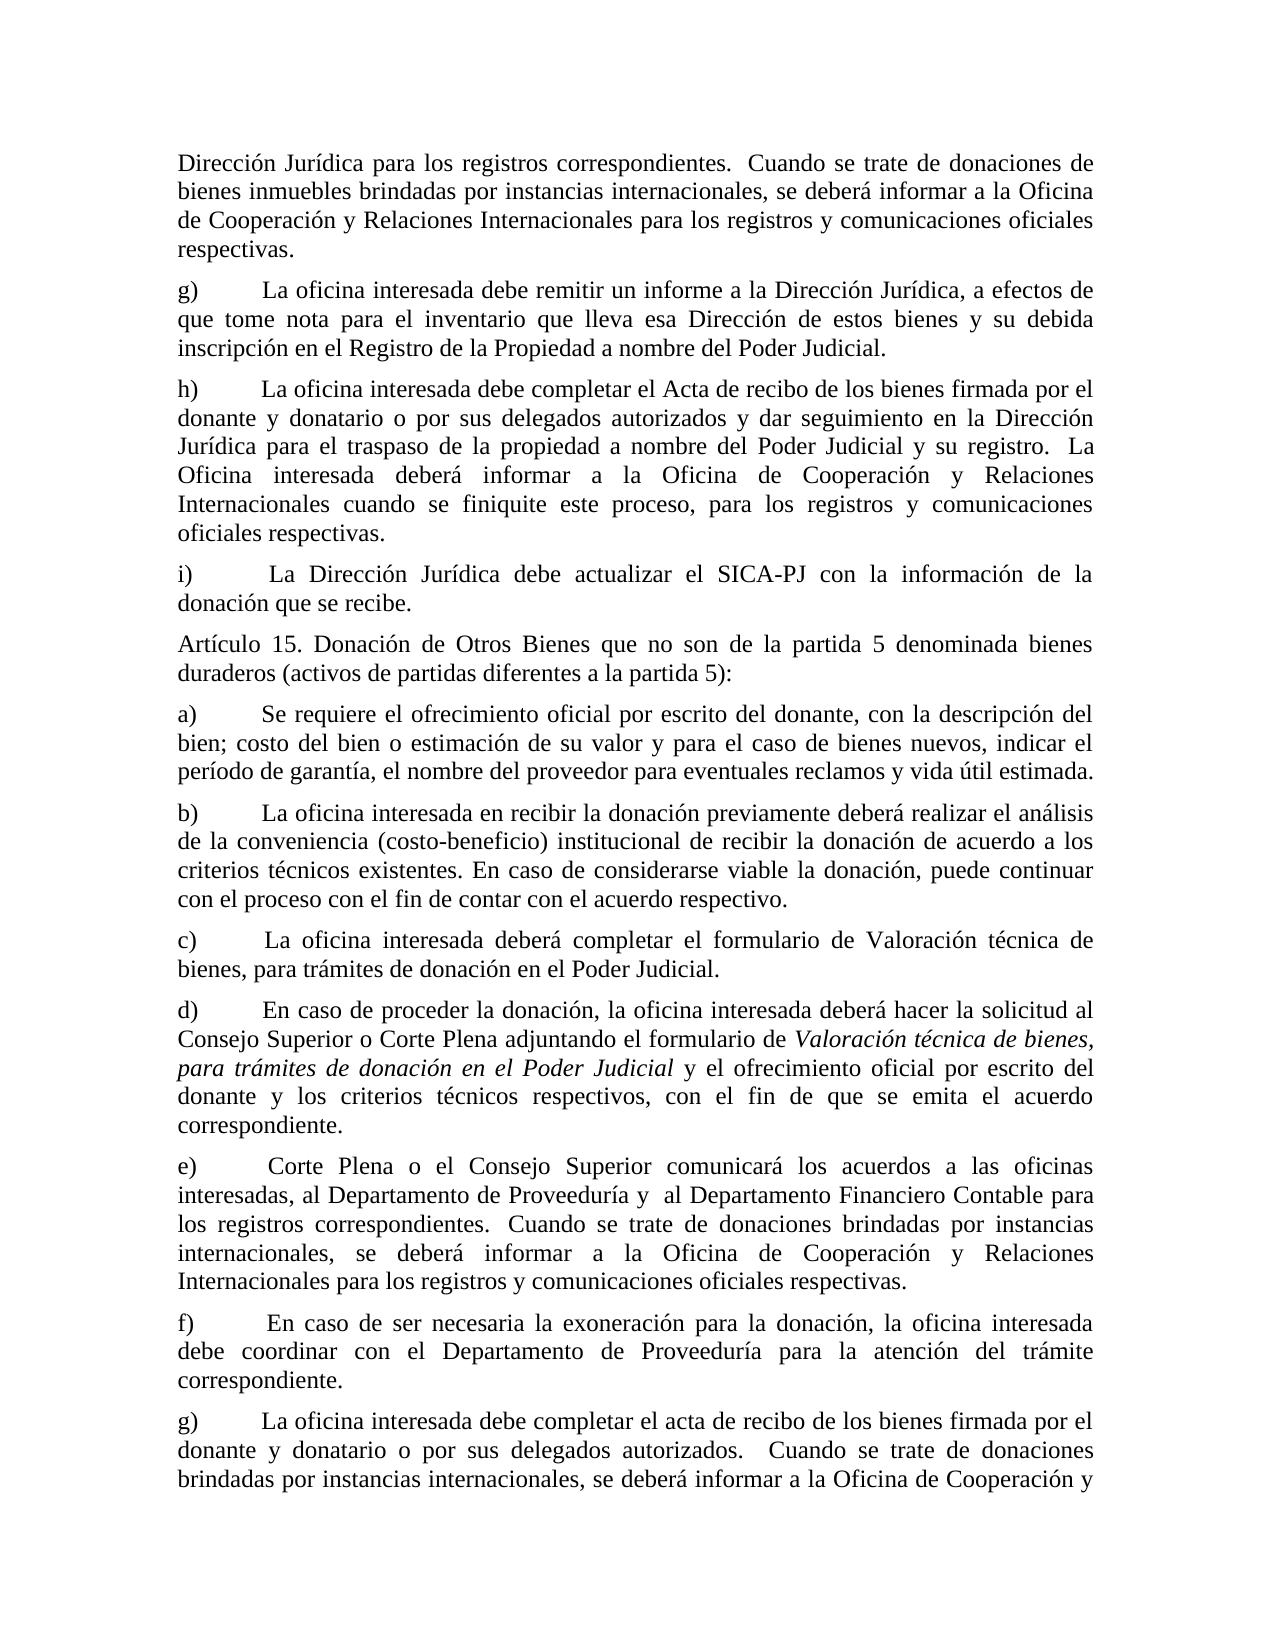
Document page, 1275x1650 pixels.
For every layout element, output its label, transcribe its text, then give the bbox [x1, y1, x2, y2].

text c) La oficina interesada deberá completar el formulario de Valoración técnica de bienes, para trámites de donación en el Poder Judicial. [177, 925, 1094, 983]
text e) Corte Plena o el Consejo Superior comunicará los acuerdos a las oficinas interesadas, al Departamento de Proveeduría y al para los registros correspondientes. Cuando se trate de donaciones brindadas por instancias internacionales, se deberá informar a de Cooperación y Relaciones Internacionales para los registros y comunicaciones oficiales respectivas. [177, 1151, 1094, 1295]
text b) La oficina interesada en recibir la donación previamente deberá realizar el análisis de la conveniencia (costo-beneficio) institucional de recibir la donación de acuerdo a los criterios técnicos existentes. En caso de considerarse viable la donación, puede continuar con el proceso con el fin de contar con el acuerdo respectivo. [177, 798, 1094, 913]
text d) En caso de proceder la donación, la oficina interesada deberá hacer la solicitud al Consejo Superior o Corte Plena adjuntando el formulario de Valoración técnica de bienes, para trámites de donación en el Poder Judicial y el ofrecimiento oficial por escrito del donante y los criterios técnicos respectivos, con el fin de que se emita el acuerdo correspondiente. [177, 995, 1094, 1139]
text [177, 1406, 1094, 1493]
text g) La oficina interesada debe remitir un informe a , a efectos de que tome nota para el inventario que lleva esa Dirección de estos bienes y su debida inscripción en el Registro de a nombre del Poder Judicial. [177, 275, 1094, 361]
text a) Se requiere el ofrecimiento oficial por escrito del donante, con la descripción del bien; costo del bien o estimación de su valor y para el caso de bienes nuevos, indicar el período de garantía, el nombre del proveedor para eventuales reclamos y vida útil estimada. [177, 699, 1094, 785]
text h) La oficina interesada debe completar el Acta de recibo de los bienes firmada por el donante y donatario o por sus delegados autorizados y dar seguimiento en para el traspaso de la propiedad a nombre del Poder Judicial y su registro. interesada deberá informar a de Cooperación y Relaciones Internacionales cuando se finiquite este proceso, para los registros y comunicaciones oficiales respectivas. [177, 374, 1094, 546]
text i) debe actualizar el SICA-PJ con la información de la donación que se recibe. [177, 559, 1094, 616]
text f) En caso de ser necesaria la exoneración para la donación, la oficina interesada debe coordinar con el Departamento de Proveeduría para la atención del trámite correspondiente. [177, 1308, 1094, 1394]
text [177, 148, 1094, 263]
text Artículo 15. Donación de Otros Bienes que no son de la partida 5 denominada bienes duraderos (activos de partidas diferentes a la partida 5): [177, 629, 1094, 686]
